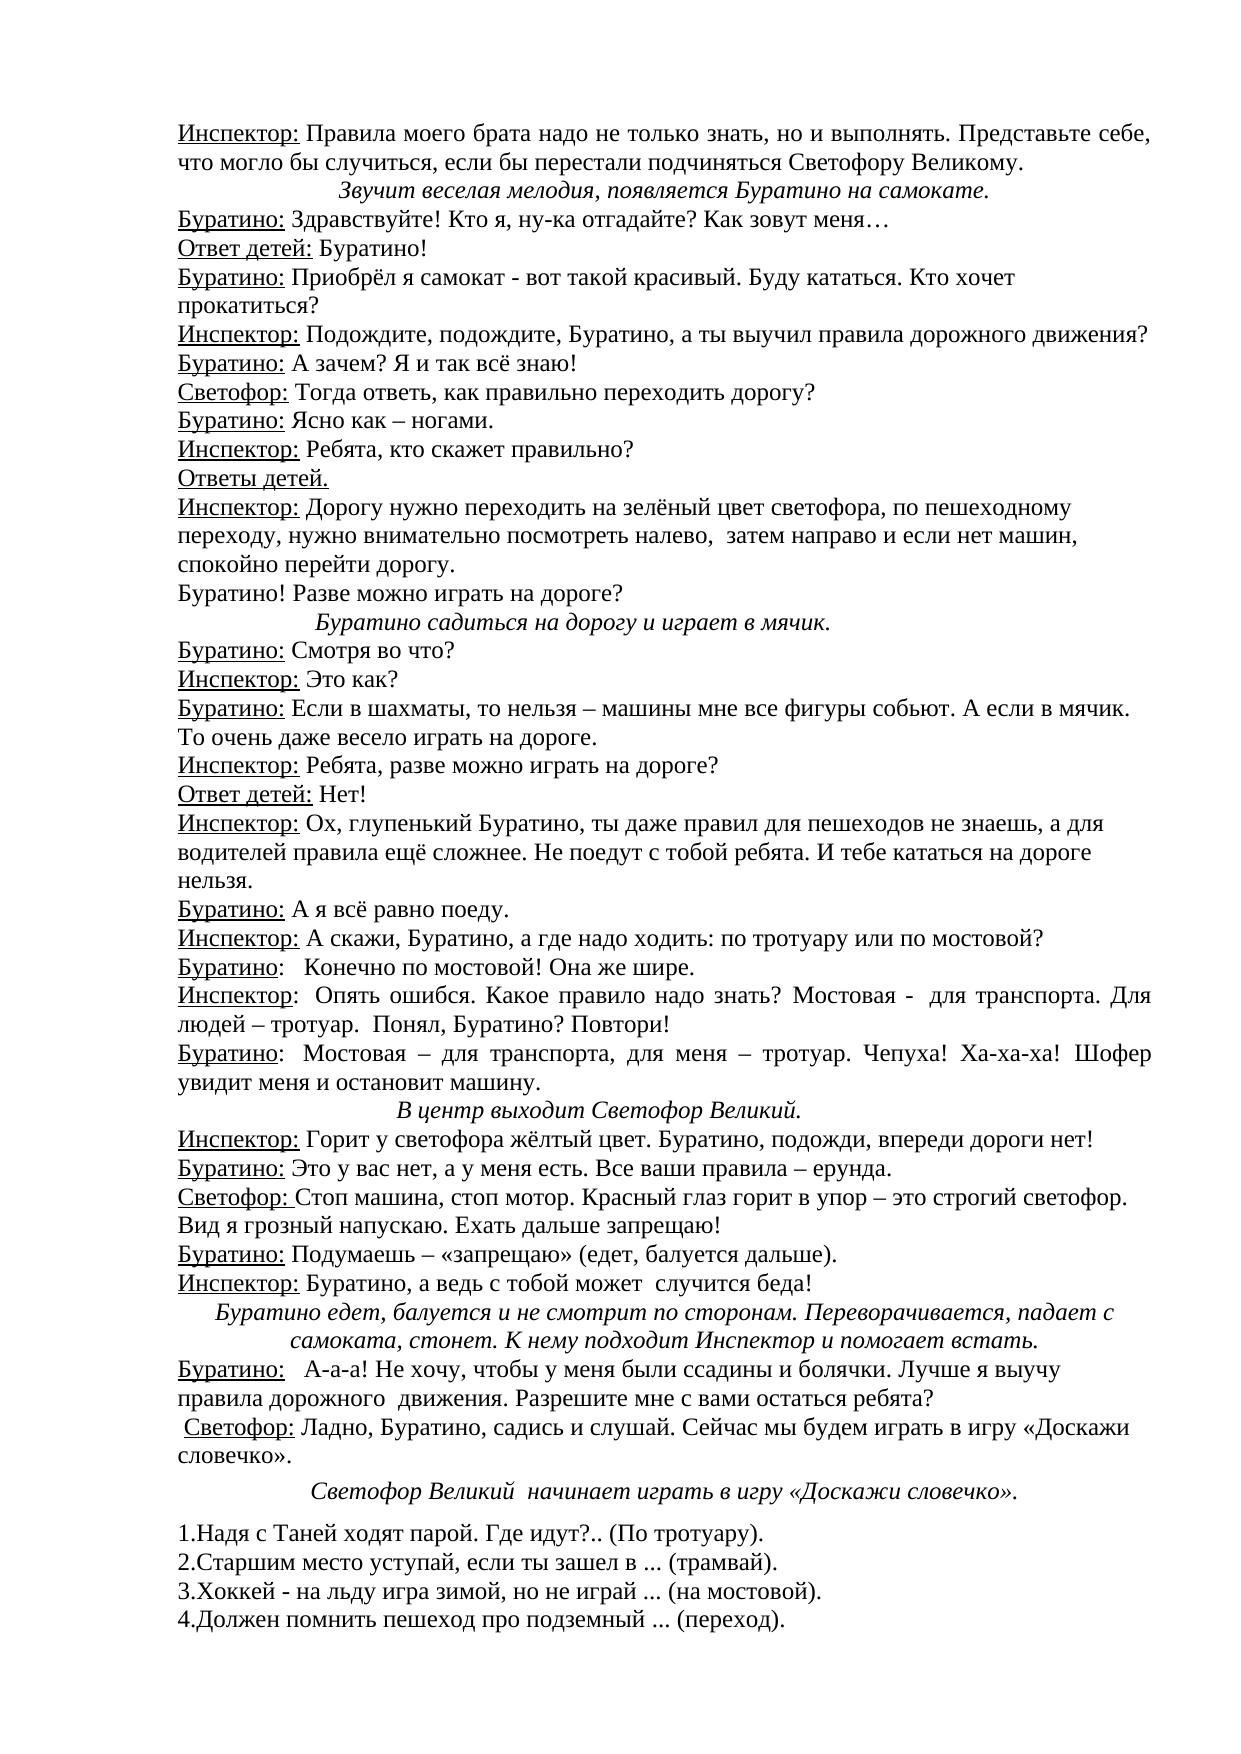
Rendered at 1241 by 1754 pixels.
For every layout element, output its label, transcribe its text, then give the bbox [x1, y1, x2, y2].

text Буратино: Мостовая – для транспорта, для меня – тротуар. Чепуха! Ха-ха-ха! Шофер увидит меня и остановит машину. [177, 1038, 1152, 1096]
text Инспектор: Буратино, а ведь с тобой может случится беда! [177, 1268, 1152, 1297]
text Инспектор: Это как? [177, 664, 1152, 693]
text Инспектор: Ох, глупенький Буратино, ты даже правил для пешеходов не знаешь, а для водителей правила ещё сложнее. Не поедут с тобой ребята. И тебе кататься на дороге нельзя. [177, 808, 1152, 894]
text Инспектор: Опять ошибся. Какое правило надо знать? Мостовая - для транспорта. Для людей – тротуар. Понял, Буратино? Повтори! [177, 981, 1152, 1038]
text Ответ детей: Буратино! [177, 233, 1152, 262]
text Инспектор: Дорогу нужно переходить на зелёный цвет светофора, по пешеходному переходу, нужно внимательно посмотреть налево, затем направо и если нет машин, спокойно перейти дорогу. [177, 492, 1152, 578]
text Инспектор: Подождите, подождите, Буратино, а ты выучил правила дорожного движения? [177, 319, 1152, 348]
text Буратино: А я всё равно поеду. [177, 894, 1152, 923]
text Звучит веселая мелодия, появляется Буратино на самокате. [177, 176, 1152, 204]
text Буратино: А зачем? Я и так всё знаю! [177, 348, 1152, 377]
text Инспектор: Ребята, разве можно играть на дороге? [177, 751, 1152, 779]
text 3.Хоккей - на льду игра зимой, но не играй ... (на мостовой). [177, 1576, 1152, 1604]
text 2.Старшим место уступай, если ты зашел в ... (трамвай). [177, 1547, 1152, 1576]
text Светофор: Тогда ответь, как правильно переходить дорогу? [177, 377, 1152, 406]
text Светофор Великий начинает играть в игру «Доскажи словечко». [177, 1469, 1152, 1505]
text Инспектор: Ребята, кто скажет правильно? [177, 434, 1152, 463]
text Буратино: Приобрёл я самокат - вот такой красивый. Буду кататься. Кто хочет прокатиться? [177, 262, 1152, 319]
text Инспектор: Правила моего брата надо не только знать, но и выполнять. Представьте себе, что могло бы случиться, если бы перестали подчиняться Светофору Великому. [177, 118, 1152, 176]
text Инспектор: Горит у светофора жёлтый цвет. Буратино, подожди, впереди дороги нет! [177, 1124, 1152, 1153]
text Буратино: А-а-а! Не хочу, чтобы у меня были ссадины и болячки. Лучше я выучу правила дорожного движения. Разрешите мне с вами остаться ребята? [177, 1354, 1152, 1412]
text Ответ детей: Нет! [177, 779, 1152, 808]
text 4.Должен помнить пешеход про подземный ... (переход). [177, 1604, 1152, 1633]
text Буратино: Это у вас нет, а у меня есть. Все ваши правила – ерунда. [177, 1153, 1152, 1182]
text Светофор: Стоп машина, стоп мотор. Красный глаз горит в упор – это строгий светофор. Вид я грозный напускаю. Ехать дальше запрещаю! [177, 1182, 1152, 1239]
text Буратино! Разве можно играть на дороге? [177, 578, 1152, 607]
text Буратино: Подумаешь – «запрещаю» (едет, балуется дальше). [177, 1239, 1152, 1268]
text Буратино: Ясно как – ногами. [177, 406, 1152, 434]
text Буратино: Конечно по мостовой! Она же шире. [177, 952, 1152, 981]
text Инспектор: А скажи, Буратино, а где надо ходить: по тротуару или по мостовой? [177, 923, 1152, 952]
text В центр выходит Светофор Великий. [177, 1096, 1152, 1124]
text 1.Надя с Таней ходят парой. Где идут?.. (По тротуару). [177, 1518, 1152, 1547]
text Буратино едет, балуется и не смотрит по сторонам. Переворачивается, падает с самоката, стонет. К нему подходит Инспектор и помогает встать. [177, 1297, 1152, 1354]
text Буратино: Смотря во что? [177, 636, 1152, 664]
text Буратино: Здравствуйте! Кто я, ну-ка отгадайте? Как зовут меня… [177, 204, 1152, 233]
text Ответы детей. [177, 463, 1152, 492]
text Буратино: Если в шахматы, то нельзя – машины мне все фигуры собьют. А если в мячик. То очень даже весело играть на дороге. [177, 693, 1152, 751]
text Буратино садиться на дорогу и играет в мячик. [177, 607, 1152, 636]
text Светофор: Ладно, Буратино, садись и слушай. Сейчас мы будем играть в игру «Доскажи словечко». [177, 1412, 1152, 1469]
